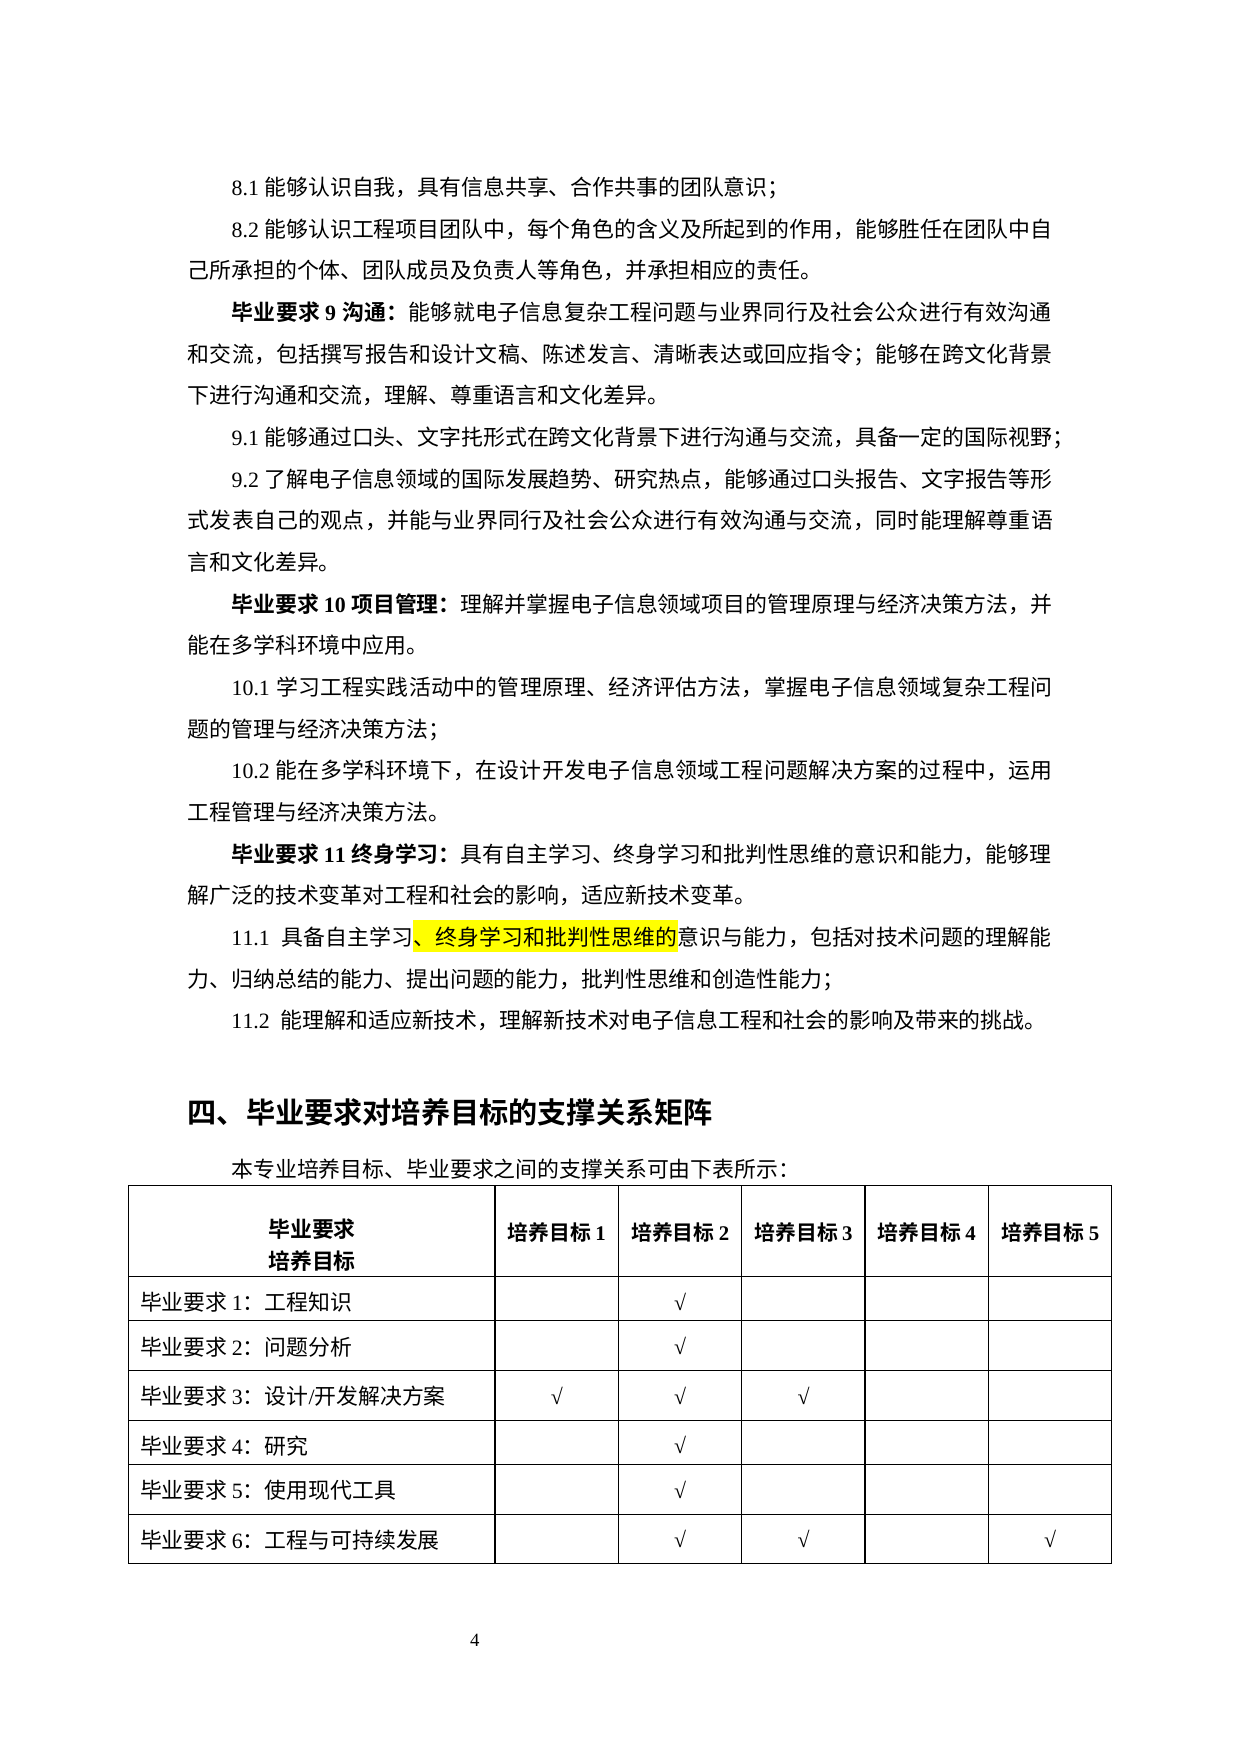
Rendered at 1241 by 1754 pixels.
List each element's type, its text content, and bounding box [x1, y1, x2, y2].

table_cell √ [619, 1465, 741, 1513]
table_cell 毕业要求4：研究 [129, 1421, 494, 1464]
text 8.1 能够认识自我，具有信息共享、合作共事的团队意识； [187, 162, 1053, 204]
text 四、毕业要求对培养目标的支撑关系矩阵 [187, 1079, 1053, 1144]
table_cell 毕业要求1：工程知识 [129, 1277, 494, 1320]
table_cell √ [619, 1371, 741, 1419]
table_header 培养目标5 [989, 1186, 1111, 1276]
table_cell 毕业要求3：设计/开发解决方案 [129, 1371, 494, 1419]
text 10.1 学习工程实践活动中的管理原理、经济评估方法，掌握电子信息领域复杂工程问题的管理与经济决策方法； [187, 662, 1053, 745]
table_cell √ [742, 1371, 864, 1419]
text 毕业要求9 沟通：能够就电子信息复杂工程问题与业界同行及社会公众进行有效沟通和交流，包括撰写报告和设计文稿、陈述发言、清晰表达或回应指令；能够在跨文化背景下进行沟通和交流，理解、尊重语言和文化差异。 [187, 287, 1053, 412]
table_cell [866, 1465, 988, 1513]
table_cell √ [989, 1515, 1111, 1563]
table_cell [989, 1277, 1111, 1320]
table_cell [496, 1277, 618, 1320]
text 本专业培养目标、毕业要求之间的支撑关系可由下表所示： [187, 1144, 1053, 1185]
text 9.1 能够通过口头、文字扥形式在跨文化背景下进行沟通与交流，具备一定的国际视野； [187, 412, 1053, 454]
table_cell [866, 1321, 988, 1370]
table_cell √ [619, 1515, 741, 1563]
table_header 培养目标1 [496, 1186, 618, 1276]
table_cell √ [742, 1515, 864, 1563]
text 毕业要求10 项目管理：理解并掌握电子信息领域项目的管理原理与经济决策方法，并能在多学科环境中应用。 [187, 579, 1053, 662]
text 毕业要求11 终身学习：具有自主学习、终身学习和批判性思维的意识和能力，能够理解广泛的技术变革对工程和社会的影响，适应新技术变革。 [187, 829, 1053, 912]
table_cell [866, 1515, 988, 1563]
text 11.1 具备自主学习、终身学习和批判性思维的意识与能力，包括对技术问题的理解能力、归纳总结的能力、提出问题的能力，批判性思维和创造性能力； [187, 912, 1053, 995]
table_cell [989, 1321, 1111, 1370]
table_cell √ [619, 1421, 741, 1464]
table_cell [496, 1421, 618, 1464]
table_cell [989, 1421, 1111, 1464]
table_cell √ [496, 1371, 618, 1419]
table_cell [742, 1465, 864, 1513]
table_cell [742, 1421, 864, 1464]
table_cell √ [619, 1277, 741, 1320]
table_cell [866, 1371, 988, 1419]
table_header 培养目标3 [742, 1186, 864, 1276]
text 11.2 能理解和适应新技术，理解新技术对电子信息工程和社会的影响及带来的挑战。 [187, 995, 1053, 1037]
table_header 培养目标2 [619, 1186, 741, 1276]
text 9.2 了解电子信息领域的国际发展趋势、研究热点，能够通过口头报告、文字报告等形式发表自己的观点，并能与业界同行及社会公众进行有效沟通与交流，同时能理解尊重语言和文化差异。 [187, 454, 1053, 579]
table_cell [742, 1321, 864, 1370]
table_cell 毕业要求5：使用现代工具 [129, 1465, 494, 1513]
table_cell [496, 1321, 618, 1370]
table_cell [742, 1277, 864, 1320]
table_cell √ [619, 1321, 741, 1370]
table_cell [989, 1465, 1111, 1513]
text 8.2 能够认识工程项目团队中，每个角色的含义及所起到的作用，能够胜任在团队中自己所承担的个体、团队成员及负责人等角色，并承担相应的责任。 [187, 204, 1053, 287]
table_cell [496, 1515, 618, 1563]
table_cell [866, 1277, 988, 1320]
table_header 毕业要求 培养目标 [129, 1186, 494, 1276]
table_cell 毕业要求6：工程与可持续发展 [129, 1515, 494, 1563]
table_cell [989, 1371, 1111, 1419]
text 10.2 能在多学科环境下，在设计开发电子信息领域工程问题解决方案的过程中，运用工程管理与经济决策方法。 [187, 745, 1053, 829]
table_cell 毕业要求2：问题分析 [129, 1321, 494, 1370]
table_cell [496, 1465, 618, 1513]
table_cell [866, 1421, 988, 1464]
table_header 培养目标4 [866, 1186, 988, 1276]
